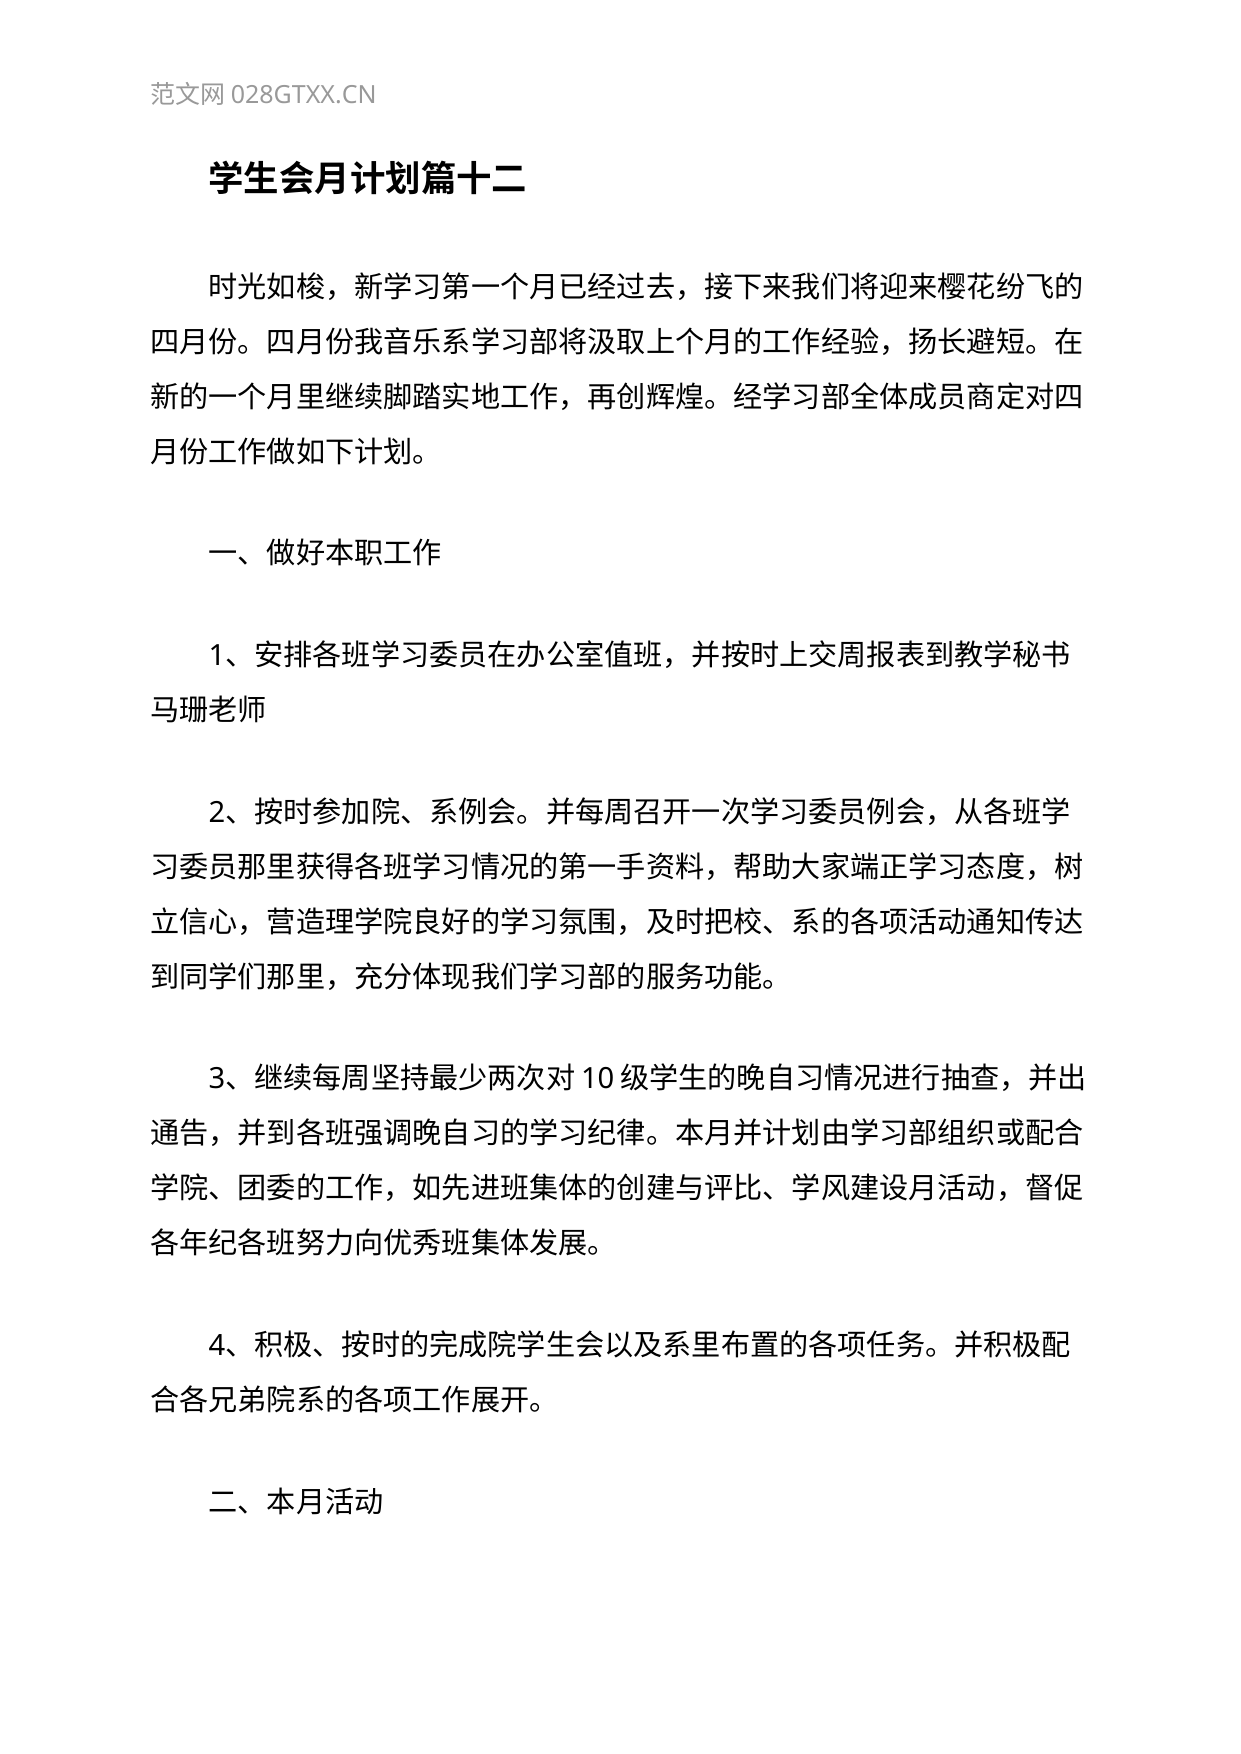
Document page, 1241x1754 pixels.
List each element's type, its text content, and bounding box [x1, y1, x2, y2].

text 3、继续每周坚持最少两次对10级学生的晚自习情况进行抽查，并出通告，并到各班强调晚自习的学习纪律。本月并计划由学习部组织或配合学院、团委的工作，如先进班集体的创建与评比、学风建设月活动，督促各年纪各班努力向优秀班集体发展。 [150, 1055, 1090, 1262]
text 学生会月计划篇十二 [150, 150, 1090, 201]
text 4、积极、按时的完成院学生会以及系里布置的各项任务。并积极配合各兄弟院系的各项工作展开。 [150, 1322, 1090, 1419]
text 一、做好本职工作 [150, 530, 1090, 572]
text 时光如梭，新学习第一个月已经过去，接下来我们将迎来樱花纷飞的四月份。四月份我音乐系学习部将汲取上个月的工作经验，扬长避短。在新的一个月里继续脚踏实地工作，再创辉煌。经学习部全体成员商定对四月份工作做如下计划。 [150, 263, 1090, 470]
text 2、按时参加院、系例会。并每周召开一次学习委员例会，从各班学习委员那里获得各班学习情况的第一手资料，帮助大家端正学习态度，树立信心，营造理学院良好的学习氛围，及时把校、系的各项活动通知传达到同学们那里，充分体现我们学习部的服务功能。 [150, 788, 1090, 996]
text 二、本月活动 [150, 1478, 1090, 1521]
text 1、安排各班学习委员在办公室值班，并按时上交周报表到教学秘书马珊老师 [150, 632, 1090, 729]
